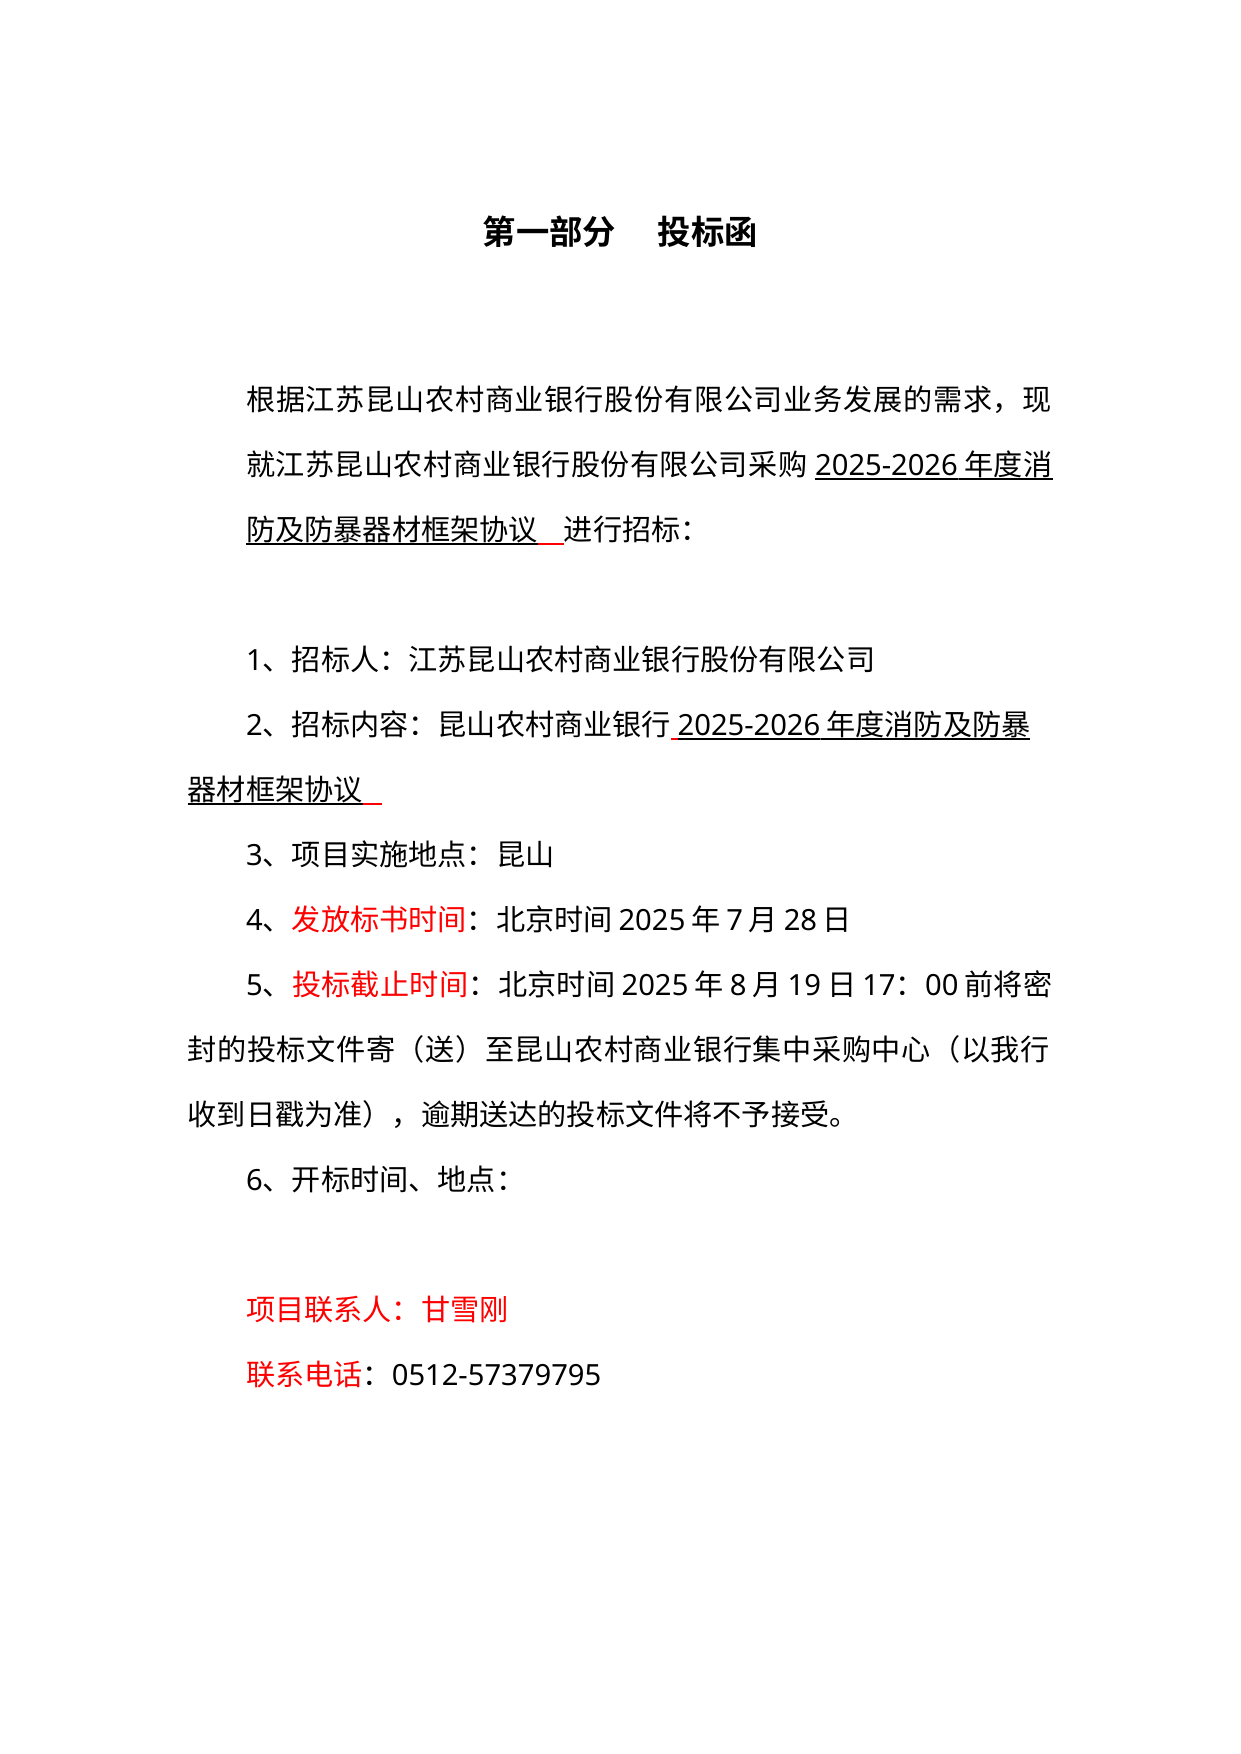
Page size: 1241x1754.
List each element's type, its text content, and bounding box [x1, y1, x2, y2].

text 6、开标时间、地点： [187, 1145, 1053, 1210]
text 1、招标人：江苏昆山农村商业银行股份有限公司 [187, 625, 1053, 690]
text 5、投标截止时间：北京时间2025年8月19日17：00前将密封的投标文件寄（送）至昆山农村商业银行集中采购中心（以我行收到日戳为准），逾期送达的投标文件将不予接受。 [187, 950, 1053, 1145]
text 项目联系人：甘雪刚 [187, 1275, 1053, 1340]
text 根据江苏昆山农村商业银行股份有限公司业务发展的需求，现就江苏昆山农村商业银行股份有限公司采购2025-2026年度消防及防暴器材框架协议 进行招标： [246, 365, 1053, 560]
subtitle 第一部分 投标函 [187, 197, 1053, 262]
text 3、项目实施地点：昆山 [187, 820, 1053, 885]
text 联系电话：0512-57379795 [187, 1340, 1053, 1405]
text 4、发放标书时间：北京时间2025年7月28日 [187, 885, 1053, 950]
text 2、招标内容：昆山农村商业银行 2025-2026年度消防及防暴器材框架协议 [187, 690, 1053, 820]
